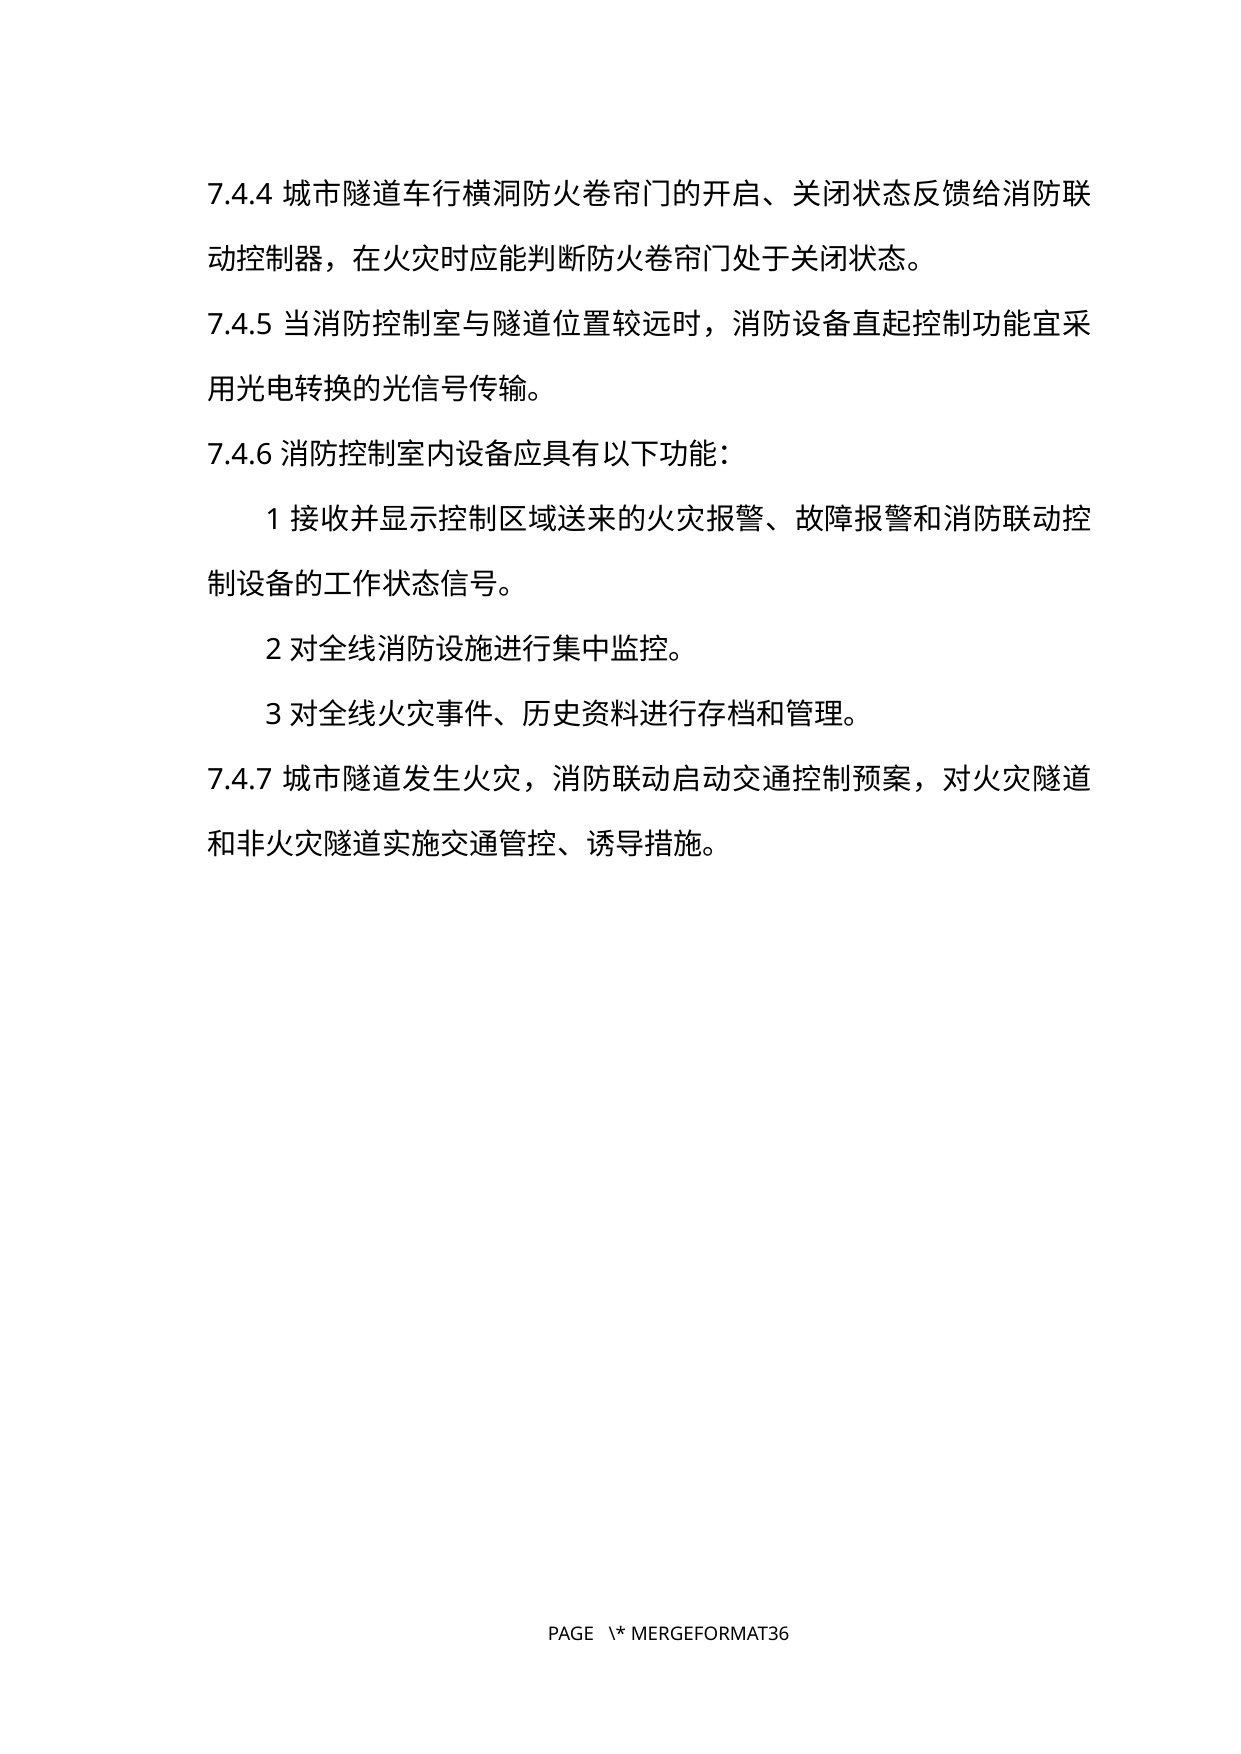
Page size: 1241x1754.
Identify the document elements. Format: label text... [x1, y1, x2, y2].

subtitle 7.4.7 城市隧道发生火灾，消防联动启动交通控制预案，对火灾隧道和非火灾隧道实施交通管控、诱导措施。 [207, 744, 1092, 874]
subtitle 7.4.6 消防控制室内设备应具有以下功能： [207, 419, 1092, 484]
subtitle 7.4.4 城市隧道车行横洞防火卷帘门的开启、关闭状态反馈给消防联动控制器，在火灾时应能判断防火卷帘门处于关闭状态。 [207, 159, 1092, 289]
subtitle 7.4.5 当消防控制室与隧道位置较远时，消防设备直起控制功能宜采用光电转换的光信号传输。 [207, 289, 1092, 419]
text 2 对全线消防设施进行集中监控。 [207, 614, 1092, 679]
text 3 对全线火灾事件、历史资料进行存档和管理。 [207, 679, 1092, 744]
text 1 接收并显示控制区域送来的火灾报警、故障报警和消防联动控制设备的工作状态信号。 [207, 484, 1092, 614]
